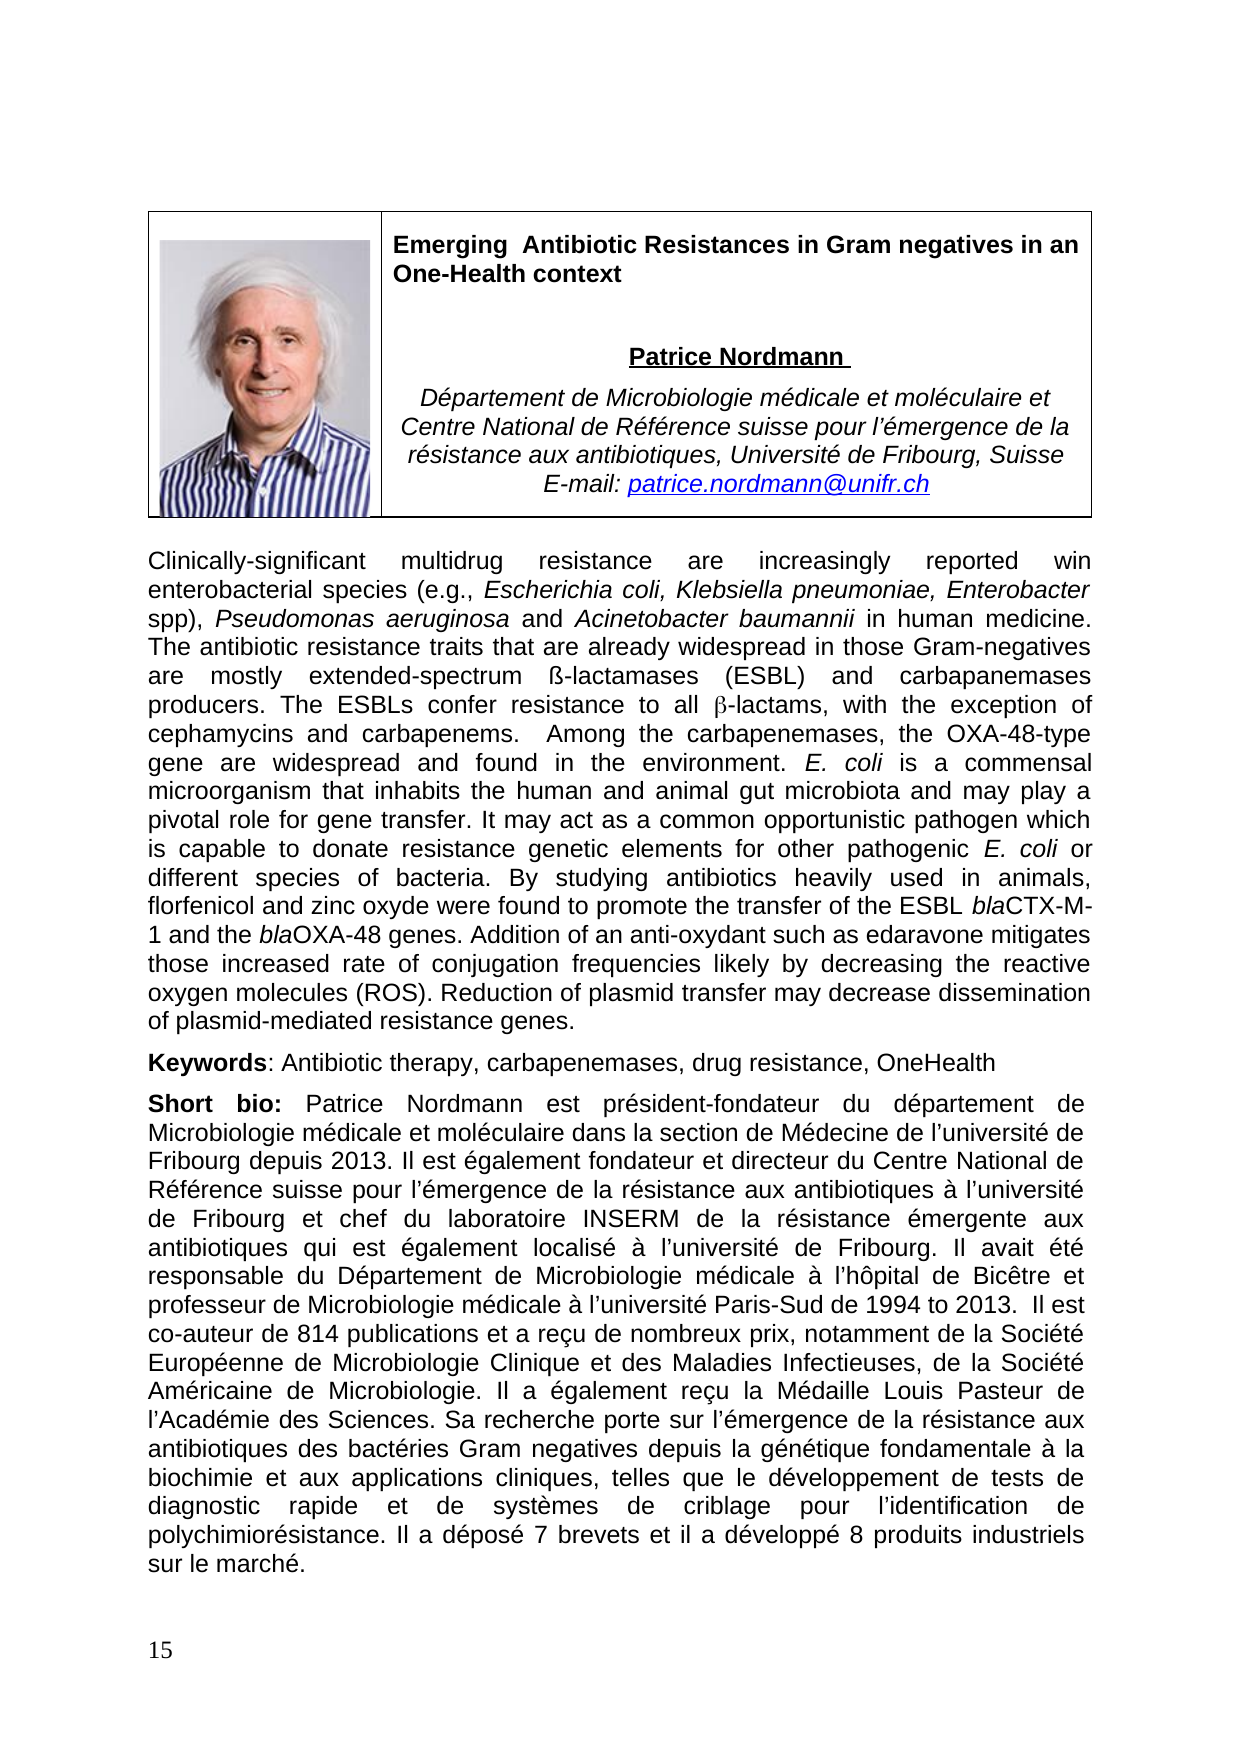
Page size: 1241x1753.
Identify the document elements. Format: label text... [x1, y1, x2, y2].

table_header Emerging Antibiotic Resistances in Gram negatives in an One-Health context Patrice Nordmann Département de Microbiologie médicale et moléculaire et Centre National de Référence suisse pour l’émergence de la résistance aux antibiotiques, Université de Fribourg, Suisse E-mail: patrice.nordmann@unifr.ch [382, 212, 1091, 516]
table_header [149, 212, 381, 516]
text Clinically-significant multidrug resistance are increasingly reported win enterobacterial species (e.g., Escherichia coli, Klebsiella pneumoniae, Enterobacter spp), Pseudomonas aeruginosa and Acinetobacter baumannii in human medicine. The antibiotic resistance traits that are already widespread in those Gram-negatives are mostly extended-spectrum ß-lactamases (ESBL) and carbapanemases producers. The ESBLs confer resistance to all -lactams, with the exception of cephamycins and carbapenems. Among the carbapenemases, the OXA-48-type gene are widespread and found in the environment. E. coli is a commensal microorganism that inhabits the human and animal gut microbiota and may play a pivotal role for gene transfer. It may act as a common opportunistic pathogen which is capable to donate resistance genetic elements for other pathogenic E. coli or different species of bacteria. By studying antibiotics heavily used in animals, florfenicol and zinc oxyde were found to promote the transfer of the ESBL blaCTX-M-1 and the blaOXA-48 genes. Addition of an anti-oxydant such as edaravone mitigates those increased rate of conjugation frequencies likely by decreasing the reactive oxygen molecules (ROS). Reduction of plasmid transfer may decrease dissemination of plasmid-mediated resistance genes. [148, 546, 1092, 1035]
picture [159, 240, 371, 517]
text Keywords: Antibiotic therapy, carbapenemases, drug resistance, OneHealth [148, 1047, 1092, 1076]
text Short bio: Patrice Nordmann est président-fondateur du département de Microbiologie médicale et moléculaire dans la section de Médecine de l’université de Fribourg depuis 2013. Il est également fondateur et directeur du Centre National de Référence suisse pour l’émergence de la résistance aux antibiotiques à l’université de Fribourg et chef du laboratoire INSERM de la résistance émergente aux antibiotiques qui est également localisé à l’université de Fribourg. Il avait été responsable du Département de Microbiologie médicale à l’hôpital de Bicêtre et professeur de Microbiologie médicale à l’université Paris-Sud de 1994 to 2013. Il est co-auteur de 814 publications et a reçu de nombreux prix, notamment de la Société Européenne de Microbiologie Clinique et des Maladies Infectieuses, de la Société Américaine de Microbiologie. Il a également reçu la Médaille Louis Pasteur de l’Académie des Sciences. Sa recherche porte sur l’émergence de la résistance aux antibiotiques des bactéries Gram negatives depuis la génétique fondamentale à la biochimie et aux applications cliniques, telles que le développement de tests de diagnostic rapide et de systèmes de criblage pour l’identification de polychimiorésistance. Il a déposé 7 brevets et il a développé 8 produits industriels sur le marché. [148, 1089, 1086, 1577]
